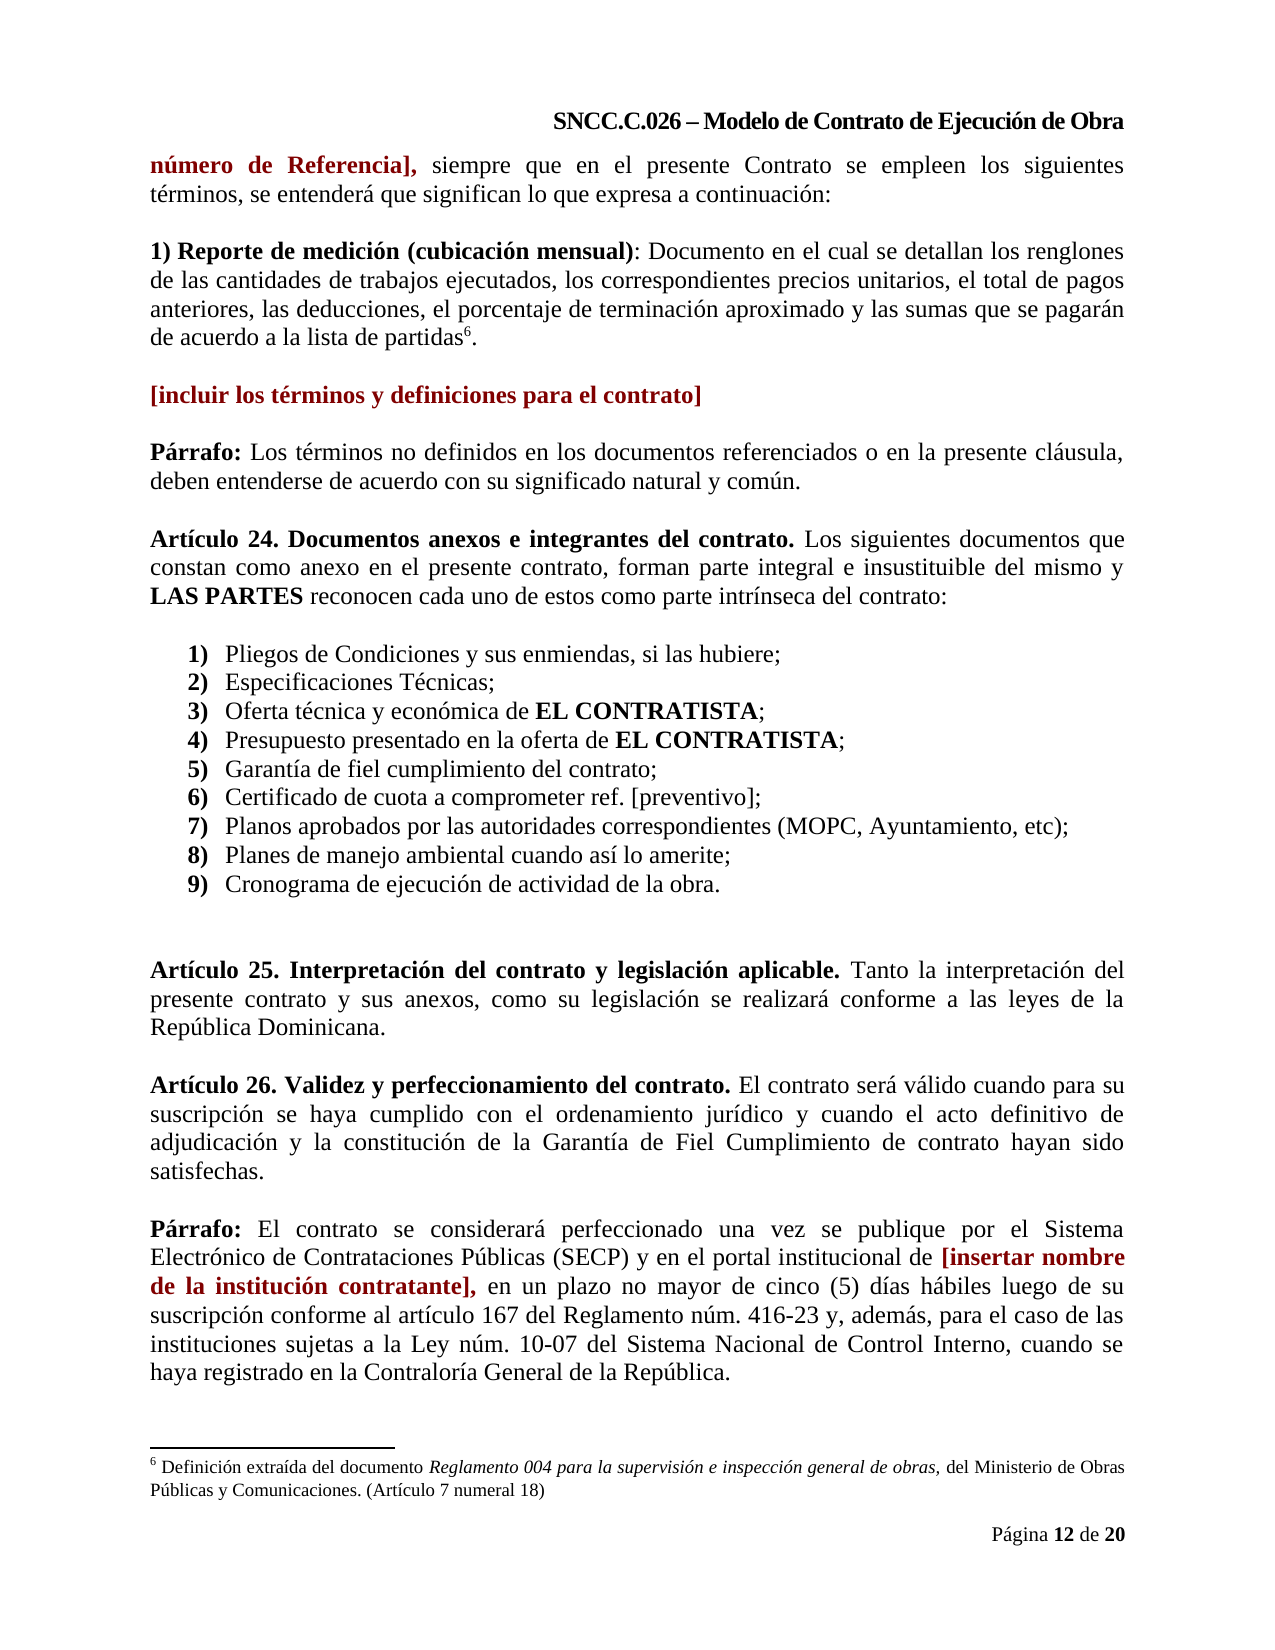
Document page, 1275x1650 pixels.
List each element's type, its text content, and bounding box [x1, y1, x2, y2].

text Párrafo: El contrato se considerará perfeccionado una vez se publique por el Sistema Electrónico de Contrataciones Públicas (SECP) y en el portal institucional de [insertar nombre de la institución contratante], en un plazo no mayor de cinco (5) días hábiles luego de su suscripción conforme al artículo 167 del Reglamento núm. 416-23 y, además, para el caso de las instituciones sujetas a la Ley núm. 10-07 del Sistema Nacional de Control Interno, cuando se haya registrado en la Contraloría General de la República. [150, 1214, 1125, 1386]
text Artículo 25. Interpretación del contrato y legislación aplicable. Tanto la interpretación del presente contrato y sus anexos, como su legislación se realizará conforme a las leyes de la República Dominicana. [150, 955, 1125, 1041]
list Certificado de cuota a comprometer ref. [preventivo]; [187, 782, 1125, 811]
text Artículo 26. Validez y perfeccionamiento del contrato. El contrato será válido cuando para su suscripción se haya cumplido con el ordenamiento jurídico y cuando el acto definitivo de adjudicación y la constitución de la Garantía de Fiel Cumplimiento de contrato hayan sido satisfechas. [150, 1070, 1125, 1185]
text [150, 150, 1125, 207]
list Especificaciones Técnicas; [187, 667, 1125, 696]
list Garantía de fiel cumplimiento del contrato; [187, 754, 1125, 782]
text Párrafo: Los términos no definidos en los documentos referenciados o en la presente cláusula, deben entenderse de acuerdo con su significado natural y común. [150, 437, 1125, 495]
text [incluir los términos y definiciones para el contrato] [150, 380, 1125, 409]
text Artículo 24. Documentos anexos e integrantes del contrato. Los siguientes documentos que constan como anexo en el presente contrato, forman parte integral e insustituible del mismo y LAS PARTES reconocen cada uno de estos como parte intrínseca del contrato: [150, 524, 1125, 610]
list Planos aprobados por las autoridades correspondientes (MOPC, Ayuntamiento, etc); [187, 811, 1125, 840]
list Pliegos de Condiciones y sus enmiendas, si las hubiere; [187, 639, 1125, 667]
list Reporte de medición (cubicación mensual): Documento en el cual se detallan los renglones de las cantidades de trabajos ejecutados, los correspondientes precios unitarios, el total de pagos anteriores, las deducciones, el porcentaje de terminación aproximado y las sumas que se pagarán de acuerdo a la lista de partidas. [150, 236, 1125, 351]
list Cronograma de ejecución de actividad de la obra. [187, 869, 1125, 897]
list Planes de manejo ambiental cuando así lo amerite; [187, 840, 1125, 869]
list Presupuesto presentado en la oferta de EL CONTRATISTA; [187, 725, 1125, 754]
list Oferta técnica y económica de EL CONTRATISTA; [187, 696, 1125, 725]
